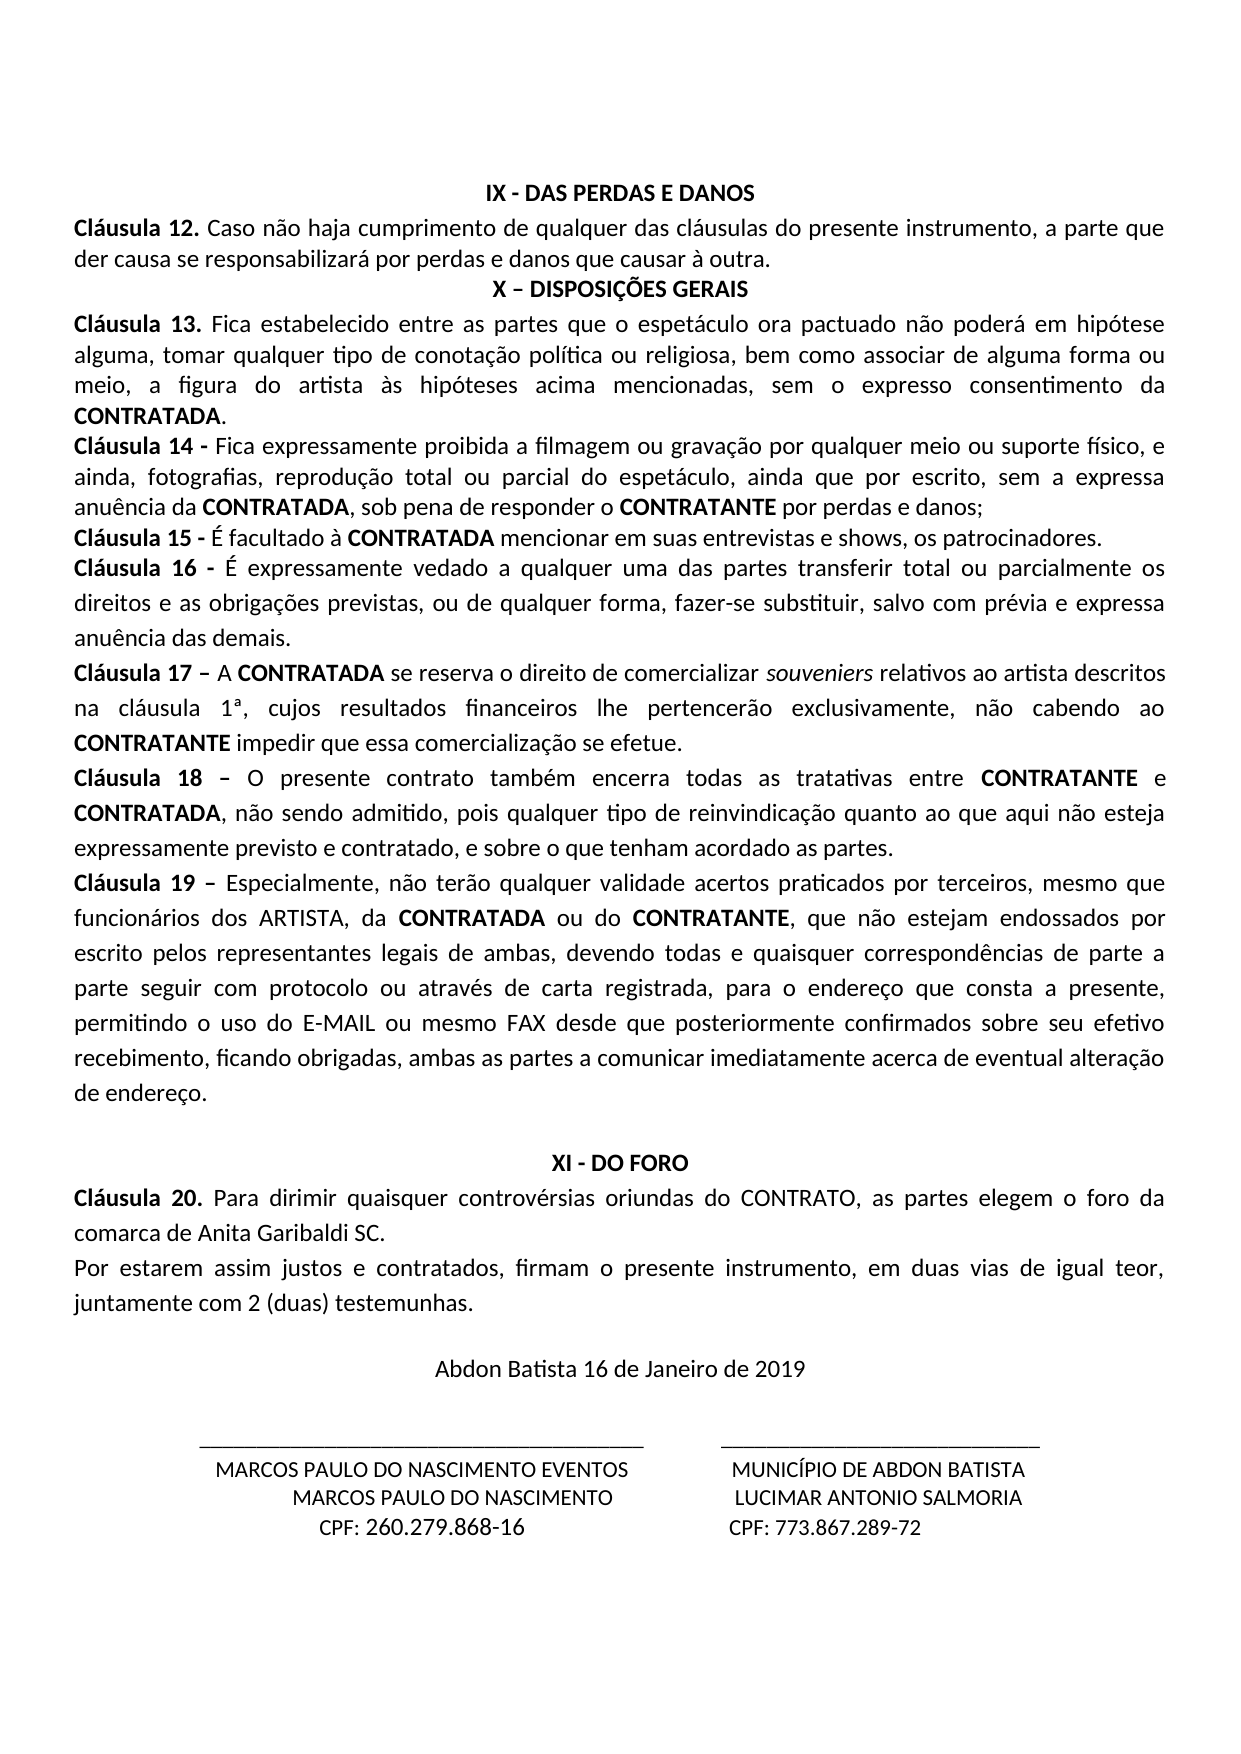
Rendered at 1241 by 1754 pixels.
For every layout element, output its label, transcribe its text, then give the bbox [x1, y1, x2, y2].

text Cláusula 13. Fica estabelecido entre as partes que o espetáculo ora pactuado não poderá em hipótese alguma, tomar qualquer tipo de conotação política ou religiosa, bem como associar de alguma forma ou meio, a figura do artista às hipóteses acima mencionadas, sem o expresso consentimento da CONTRATADA. [74, 308, 1167, 430]
text Cláusula 20. Para dirimir quaisquer controvérsias oriundas do CONTRATO, as partes elegem o foro da comarca de Anita Garibaldi SC. [74, 1182, 1167, 1248]
text Cláusula 14 - Fica expressamente proibida a filmagem ou gravação por qualquer meio ou suporte físico, e ainda, fotografias, reprodução total ou parcial do espetáculo, ainda que por escrito, sem a expressa anuência da CONTRATADA, sob pena de responder o CONTRATANTE por perdas e danos; [74, 430, 1167, 522]
text Cláusula 18 – O presente contrato também encerra todas as tratativas entre CONTRATANTE e CONTRATADA, não sendo admitido, pois qualquer tipo de reinvindicação quanto ao que aqui não esteja expressamente previsto e contratado, e sobre o que tenham acordado as partes. [74, 762, 1167, 863]
text Cláusula 15 - É facultado à CONTRATADA mencionar em suas entrevistas e shows, os patrocinadores. [74, 522, 1167, 552]
text Cláusula 16 - É expressamente vedado a qualquer uma das partes transferir total ou parcialmente os direitos e as obrigações previstas, ou de qualquer forma, fazer-se substituir, salvo com prévia e expressa anuência das demais. [74, 552, 1167, 653]
text Cláusula 12. Caso não haja cumprimento de qualquer das cláusulas do presente instrumento, a parte que der causa se responsabilizará por perdas e danos que causar à outra. [74, 212, 1167, 273]
text MARCOS PAULO DO NASCIMENTO EVENTOS MUNICÍPIO DE ABDON BATISTA [74, 1455, 1167, 1483]
text Abdon Batista 16 de Janeiro de 2019 [74, 1353, 1167, 1383]
text MARCOS PAULO DO NASCIMENTO LUCIMAR ANTONIO SALMORIA [74, 1483, 1167, 1511]
text XI - DO FORO [74, 1147, 1167, 1178]
text Cláusula 17 – A CONTRATADA se reserva o direito de comercializar souveniers relativos ao artista descritos na cláusula 1ª, cujos resultados financeiros lhe pertencerão exclusivamente, não cabendo ao CONTRATANTE impedir que essa comercialização se efetue. [74, 657, 1167, 758]
text IX - DAS PERDAS E DANOS [74, 177, 1167, 208]
text Cláusula 19 – Especialmente, não terão qualquer validade acertos praticados por terceiros, mesmo que funcionários dos ARTISTA, da CONTRATADA ou do CONTRATANTE, que não estejam endossados por escrito pelos representantes legais de ambas, devendo todas e quaisquer correspondências de parte a parte seguir com protocolo ou através de carta registrada, para o endereço que consta a presente, permitindo o uso do E-MAIL ou mesmo FAX desde que posteriormente confirmados sobre seu efetivo recebimento, ficando obrigadas, ambas as partes a comunicar imediatamente acerca de eventual alteração de endereço. [74, 867, 1167, 1108]
text Por estarem assim justos e contratados, firmam o presente instrumento, em duas vias de igual teor, juntamente com 2 (duas) testemunhas. [74, 1252, 1167, 1318]
text CPF: 260.279.868-16 CPF: 773.867.289-72 [74, 1511, 1167, 1542]
text _______________________________________ ____________________________ [74, 1423, 1167, 1451]
text X – DISPOSIÇÕES GERAIS [74, 273, 1167, 304]
